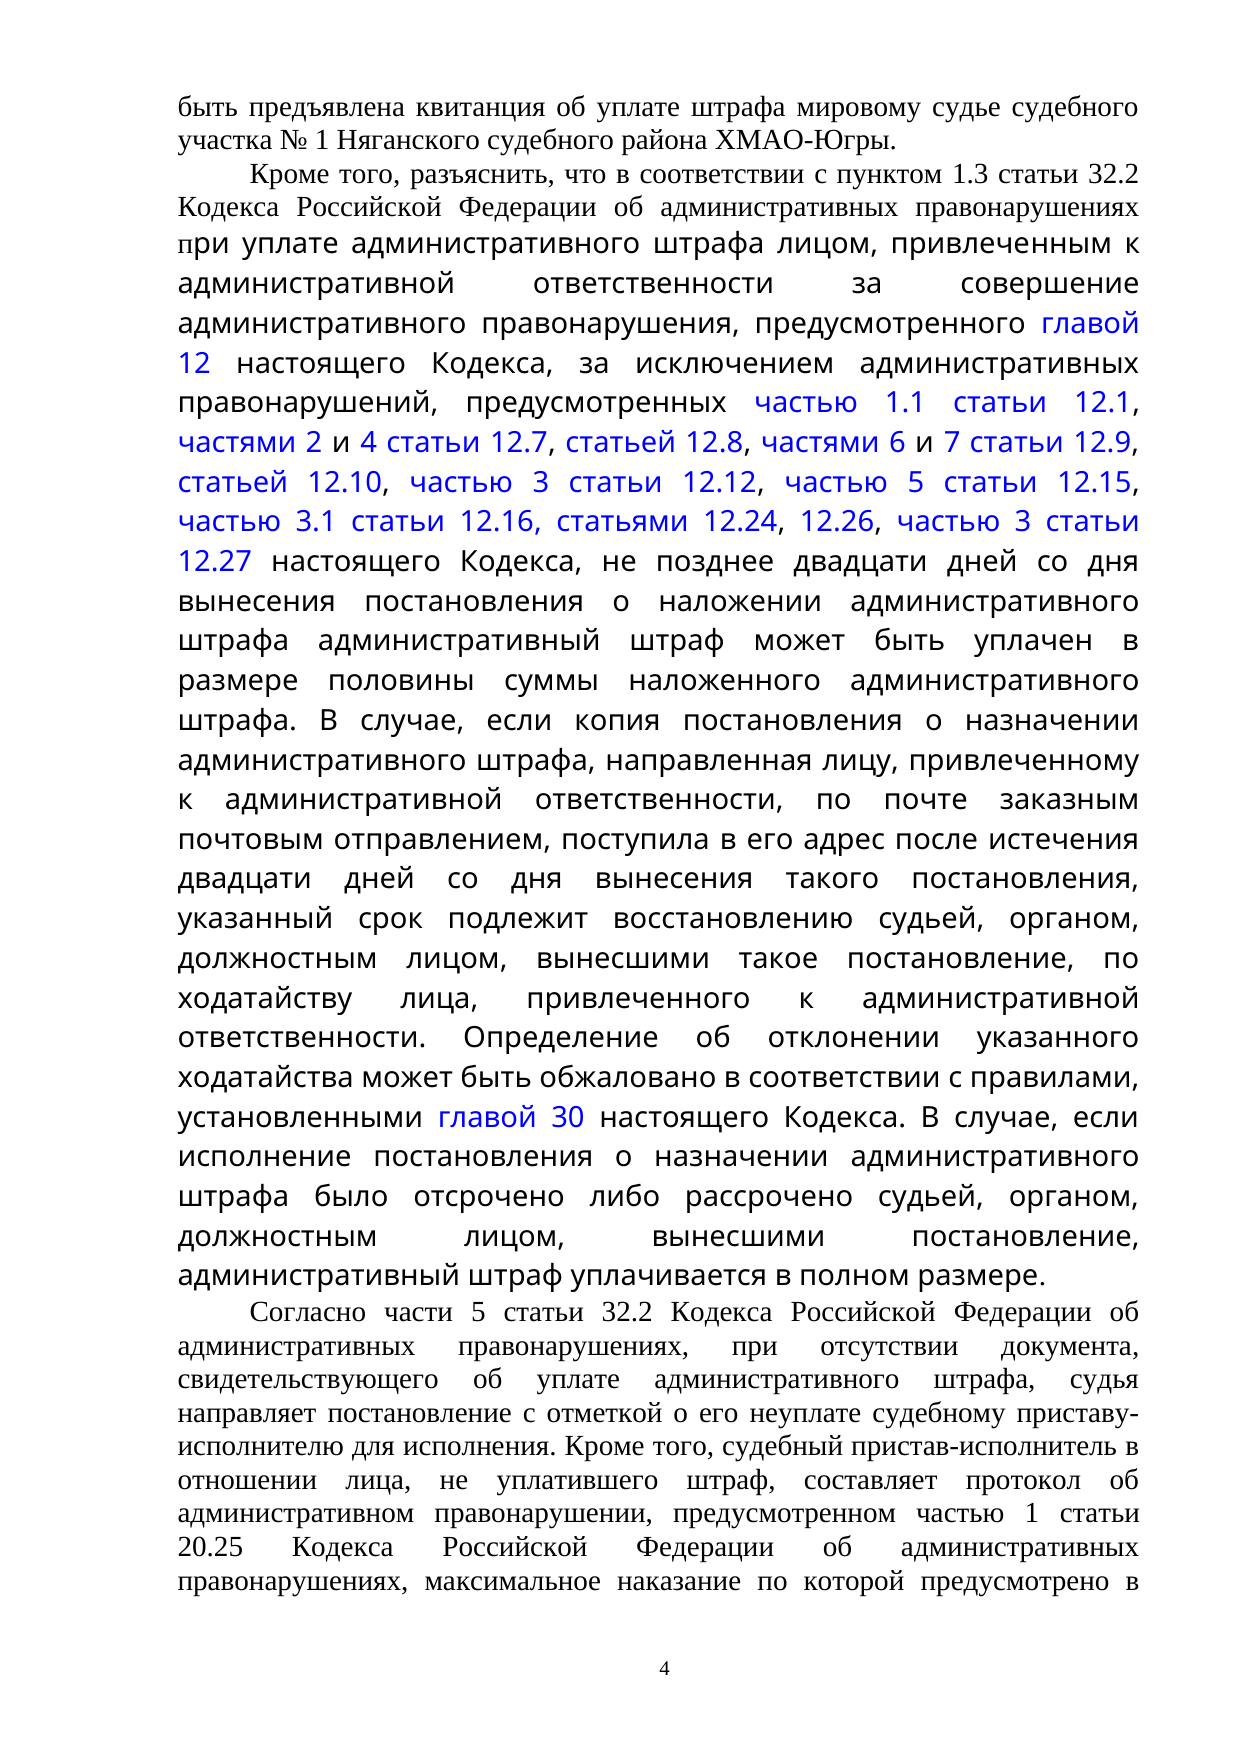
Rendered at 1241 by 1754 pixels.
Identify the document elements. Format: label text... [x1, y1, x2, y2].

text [177, 89, 1140, 156]
text Кроме того, разъяснить, что в соответствии с пунктом 1.3 статьи 32.2 Кодекса Российской Федерации об административных правонарушениях при уплате административного штрафа лицом, привлеченным к административной ответственности за совершение административного правонарушения, предусмотренного главой 12 настоящего Кодекса, за исключением административных правонарушений, предусмотренных частью 1.1 статьи 12.1, частями 2 и 4 статьи 12.7, статьей 12.8, частями 6 и 7 статьи 12.9, статьей 12.10, частью 3 статьи 12.12, частью 5 статьи 12.15, частью 3.1 статьи 12.16, статьями 12.24, 12.26, частью 3 статьи 12.27 настоящего Кодекса, не позднее двадцати дней со дня вынесения постановления о наложении административного штрафа административный штраф может быть уплачен в размере половины суммы наложенного административного штрафа. В случае, если копия постановления о назначении административного штрафа, направленная лицу, привлеченному к административной ответственности, по почте заказным почтовым отправлением, поступила в его адрес после истечения двадцати дней со дня вынесения такого постановления, указанный срок подлежит восстановлению судьей, органом, должностным лицом, вынесшими такое постановление, по ходатайству лица, привлеченного к административной ответственности. Определение об отклонении указанного ходатайства может быть обжаловано в соответствии с правилами, установленными главой 30 настоящего Кодекса. В случае, если исполнение постановления о назначении административного штрафа было отсрочено либо рассрочено судьей, органом, должностным лицом, вынесшими постановление, административный штраф уплачивается в полном размере. [177, 156, 1140, 1294]
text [177, 1294, 1140, 1596]
